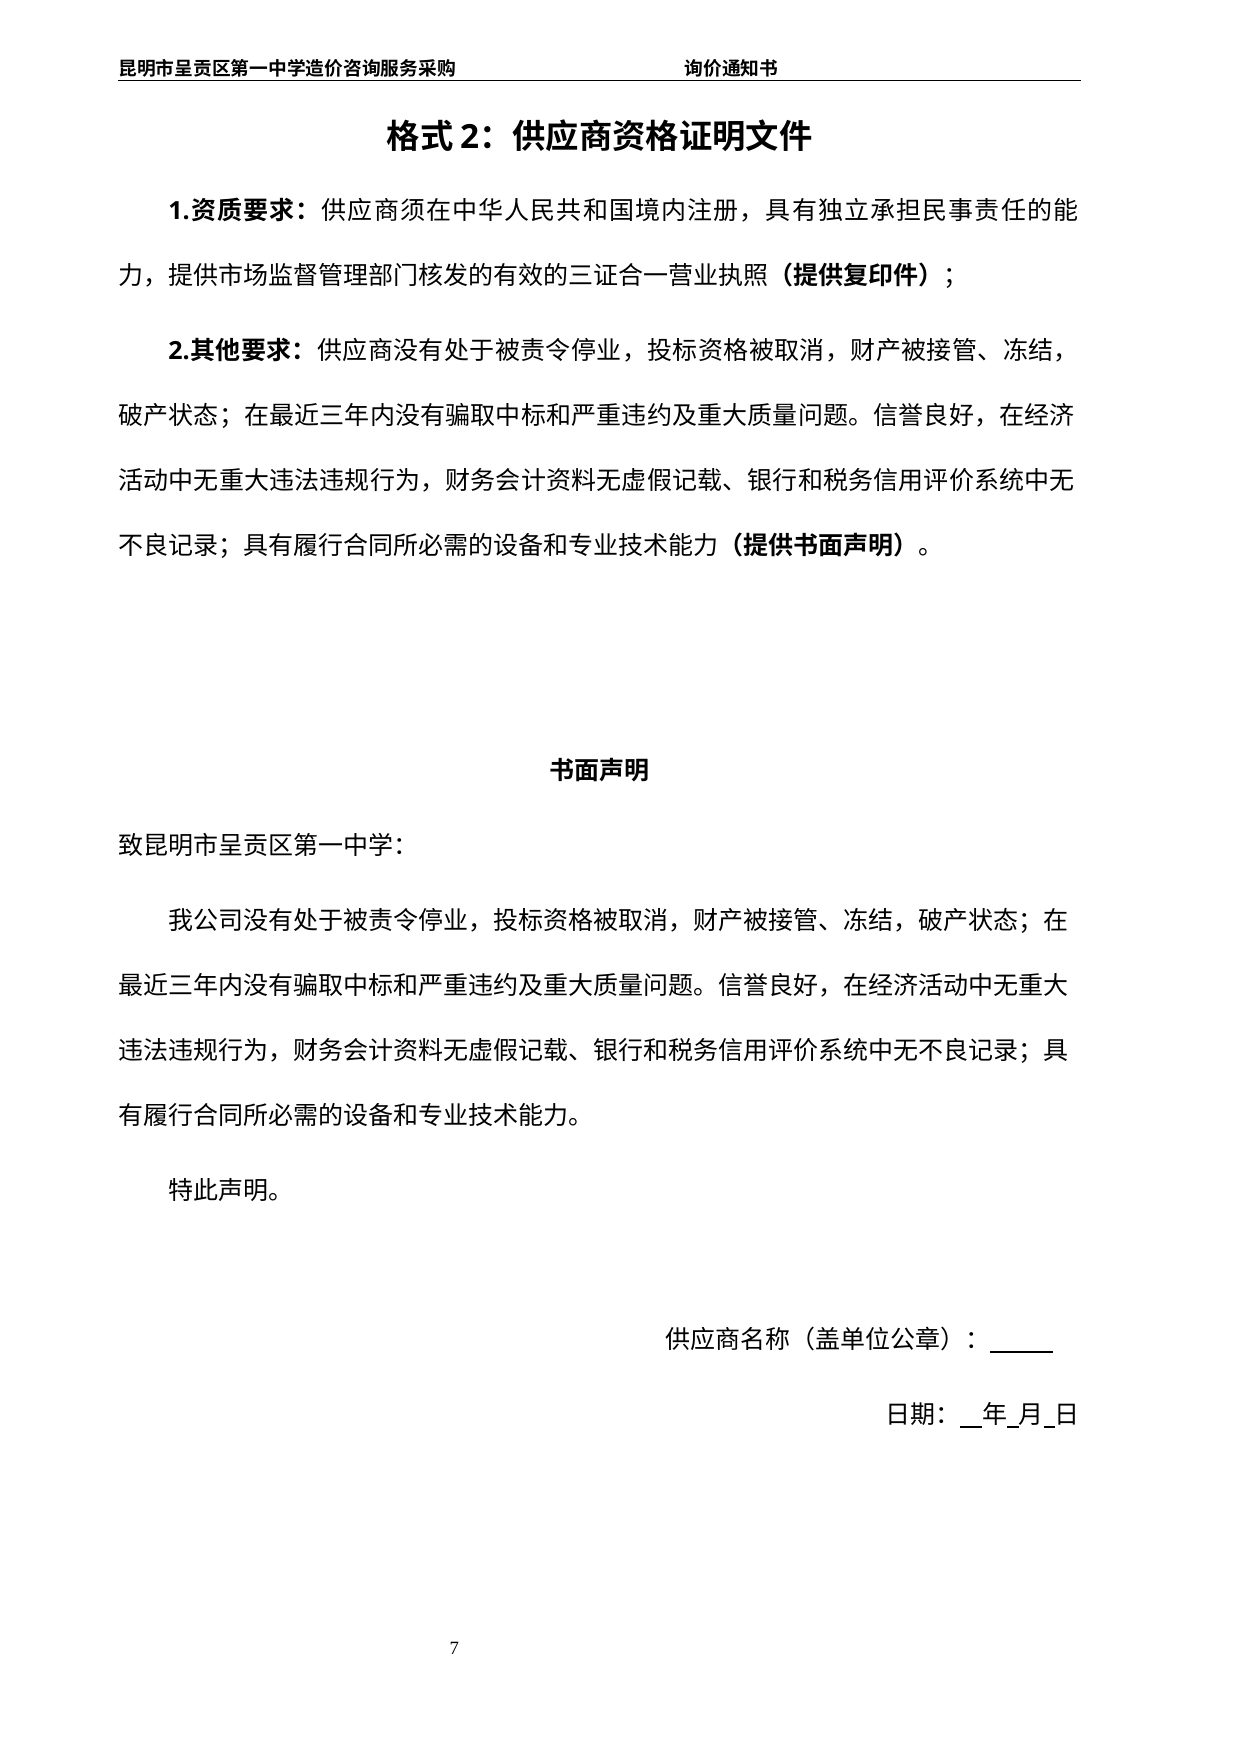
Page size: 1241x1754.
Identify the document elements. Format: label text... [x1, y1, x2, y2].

text 格式2：供应商资格证明文件 [118, 102, 1081, 167]
text 我公司没有处于被责令停业，投标资格被取消，财产被接管、冻结，破产状态；在最近三年内没有骗取中标和严重违约及重大质量问题。信誉良好，在经济活动中无重大违法违规行为，财务会计资料无虚假记载、银行和税务信用评价系统中无不良记录；具有履行合同所必需的设备和专业技术能力。 [118, 886, 1081, 1146]
text 致昆明市呈贡区第一中学： [118, 811, 1079, 876]
text 书面声明 [118, 736, 1079, 801]
text 特此声明。 [118, 1156, 1079, 1221]
text 1.资质要求：供应商须在中华人民共和国境内注册，具有独立承担民事责任的能力，提供市场监督管理部门核发的有效的三证合一营业执照（提供复印件）； [118, 176, 1079, 306]
text 2.其他要求：供应商没有处于被责令停业，投标资格被取消，财产被接管、冻结，破产状态；在最近三年内没有骗取中标和严重违约及重大质量问题。信誉良好，在经济活动中无重大违法违规行为，财务会计资料无虚假记载、银行和税务信用评价系统中无不良记录；具有履行合同所必需的设备和专业技术能力（提供书面声明）。 [118, 316, 1079, 576]
text 日期： 年 月 日 [665, 1380, 1079, 1445]
text 供应商名称（盖单位公章）： [665, 1306, 1079, 1371]
